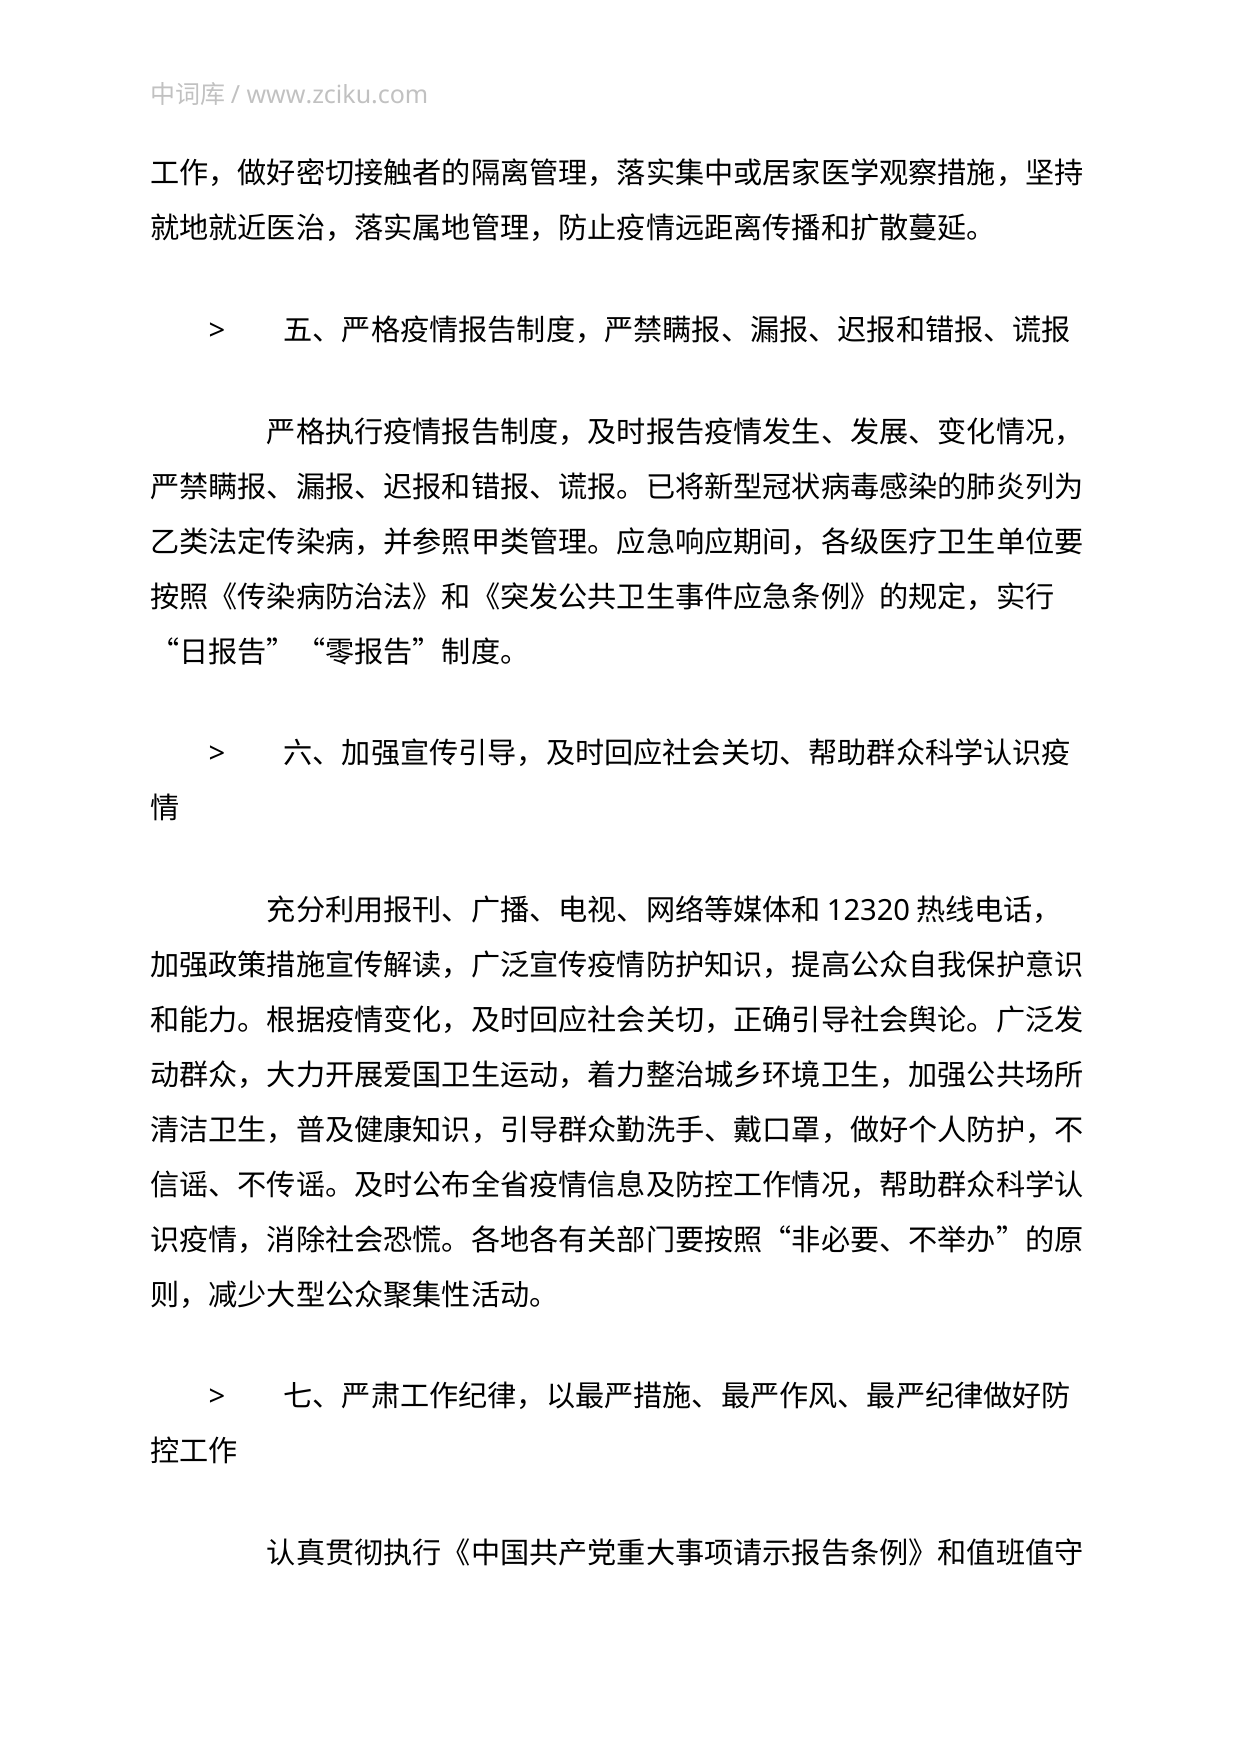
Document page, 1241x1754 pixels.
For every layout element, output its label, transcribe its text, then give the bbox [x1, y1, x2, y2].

text > 六、加强宣传引导，及时回应社会关切、帮助群众科学认识疫情 [150, 730, 1090, 827]
text > 七、严肃工作纪律，以最严措施、最严作风、最严纪律做好防控工作 [150, 1373, 1090, 1470]
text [150, 1530, 1090, 1572]
text > 五、严格疫情报告制度，严禁瞒报、漏报、迟报和错报、谎报 [150, 307, 1090, 349]
text 严格执行疫情报告制度，及时报告疫情发生、发展、变化情况，严禁瞒报、漏报、迟报和错报、谎报。已将新型冠状病毒感染的肺炎列为乙类法定传染病，并参照甲类管理。应急响应期间，各级医疗卫生单位要按照《传染病防治法》和《突发公共卫生事件应急条例》的规定，实行“日报告”“零报告”制度。 [150, 409, 1090, 671]
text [150, 150, 1090, 247]
text 充分利用报刊、广播、电视、网络等媒体和12320热线电话，加强政策措施宣传解读，广泛宣传疫情防护知识，提高公众自我保护意识和能力。根据疫情变化，及时回应社会关切，正确引导社会舆论。广泛发动群众，大力开展爱国卫生运动，着力整治城乡环境卫生，加强公共场所清洁卫生，普及健康知识，引导群众勤洗手、戴口罩，做好个人防护，不信谣、不传谣。及时公布全省疫情信息及防控工作情况，帮助群众科学认识疫情，消除社会恐慌。各地各有关部门要按照“非必要、不举办”的原则，减少大型公众聚集性活动。 [150, 887, 1090, 1313]
